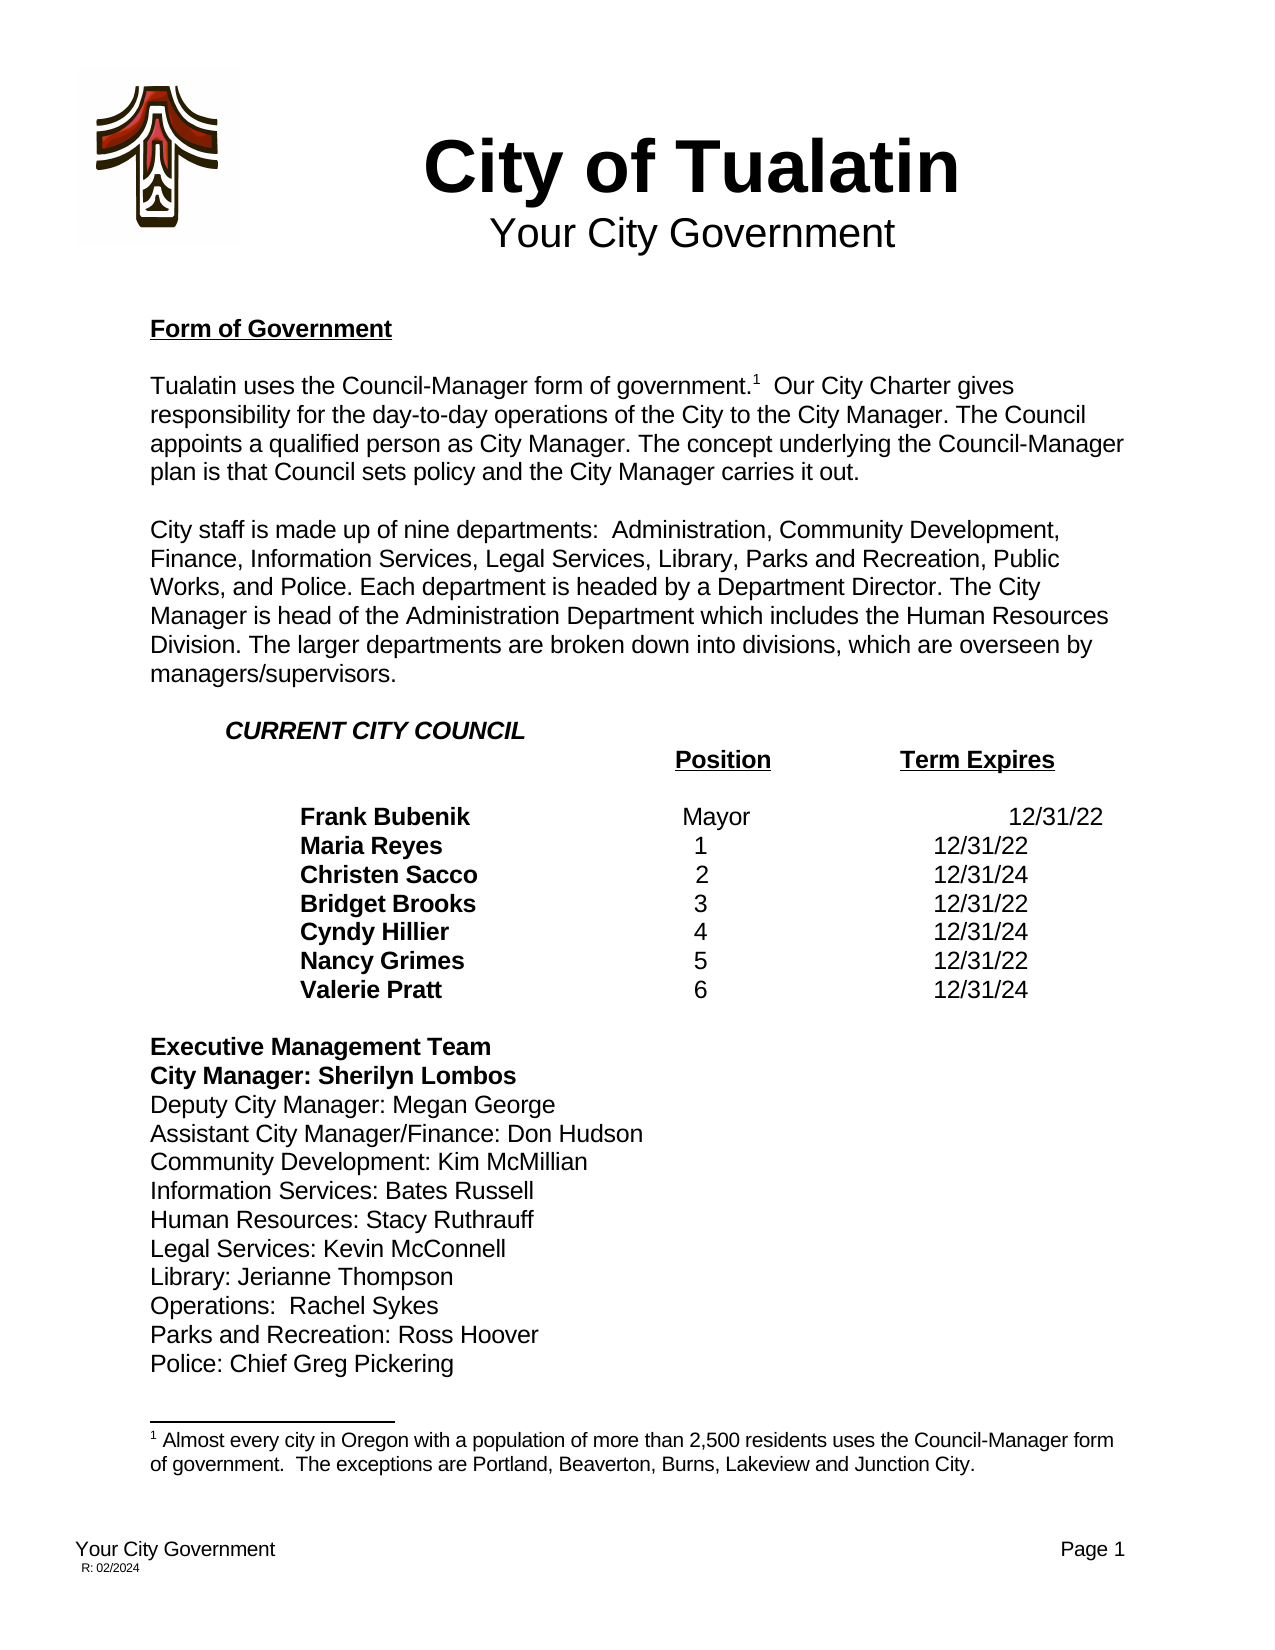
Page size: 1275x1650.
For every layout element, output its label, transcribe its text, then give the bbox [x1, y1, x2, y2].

text Nancy Grimes 5 12/31/22 [150, 946, 1125, 975]
text Your City Government [150, 208, 1125, 256]
text Human Resources: Stacy Ruthrauff [150, 1205, 1125, 1233]
text Community Development: Kim McMillian [150, 1147, 1125, 1176]
text City Manager: Sherilyn Lombos [150, 1061, 1125, 1090]
text Maria Reyes 1 12/31/22 [150, 831, 1125, 860]
text Bridget Brooks 3 12/31/22 [150, 888, 1125, 917]
text Parks and Recreation: Ross Hoover [150, 1320, 1125, 1348]
text Deputy City Manager: Megan George [150, 1090, 1125, 1118]
text Form of Government [150, 313, 1125, 342]
text Tualatin uses the Council-Manager form of government. Our City Charter gives responsibility for the day-to-day operations of the City to the City Manager. The Council appoints a qualified person as City Manager. The concept underlying the Council-Manager plan is that Council sets policy and the City Manager carries it out. [150, 371, 1125, 486]
text Valerie Pratt 6 12/31/24 [150, 975, 1125, 1003]
text Operations: Rachel Sykes [150, 1291, 1125, 1320]
text Assistant City Manager/Finance: Don Hudson [150, 1118, 1125, 1147]
picture [76, 67, 241, 246]
text Cyndy Hillier 4 12/31/24 [150, 917, 1125, 946]
text Police: Chief Greg Pickering [150, 1348, 1125, 1377]
text Christen Sacco 2 12/31/24 [150, 860, 1125, 888]
text Executive Management Team [150, 1032, 1125, 1061]
text Legal Services: Kevin McConnell [150, 1233, 1125, 1262]
text Library: Jerianne Thompson [150, 1262, 1125, 1291]
text CURRENT CITY COUNCIL [150, 716, 1125, 745]
text Position Term Expires [150, 745, 1125, 773]
text Frank Bubenik Mayor 12/31/22 [150, 802, 1125, 831]
text City of Tualatin [241, 122, 1125, 208]
text City staff is made up of nine departments: Administration, Community Development, Finance, Information Services, Legal Services, Library, Parks and Recreation, Public Works, and Police. Each department is headed by a Department Director. The City Manager is head of the Administration Department which includes the Human Resources Division. The larger departments are broken down into divisions, which are overseen by managers/supervisors. [150, 515, 1125, 687]
text Information Services: Bates Russell [150, 1176, 1125, 1205]
